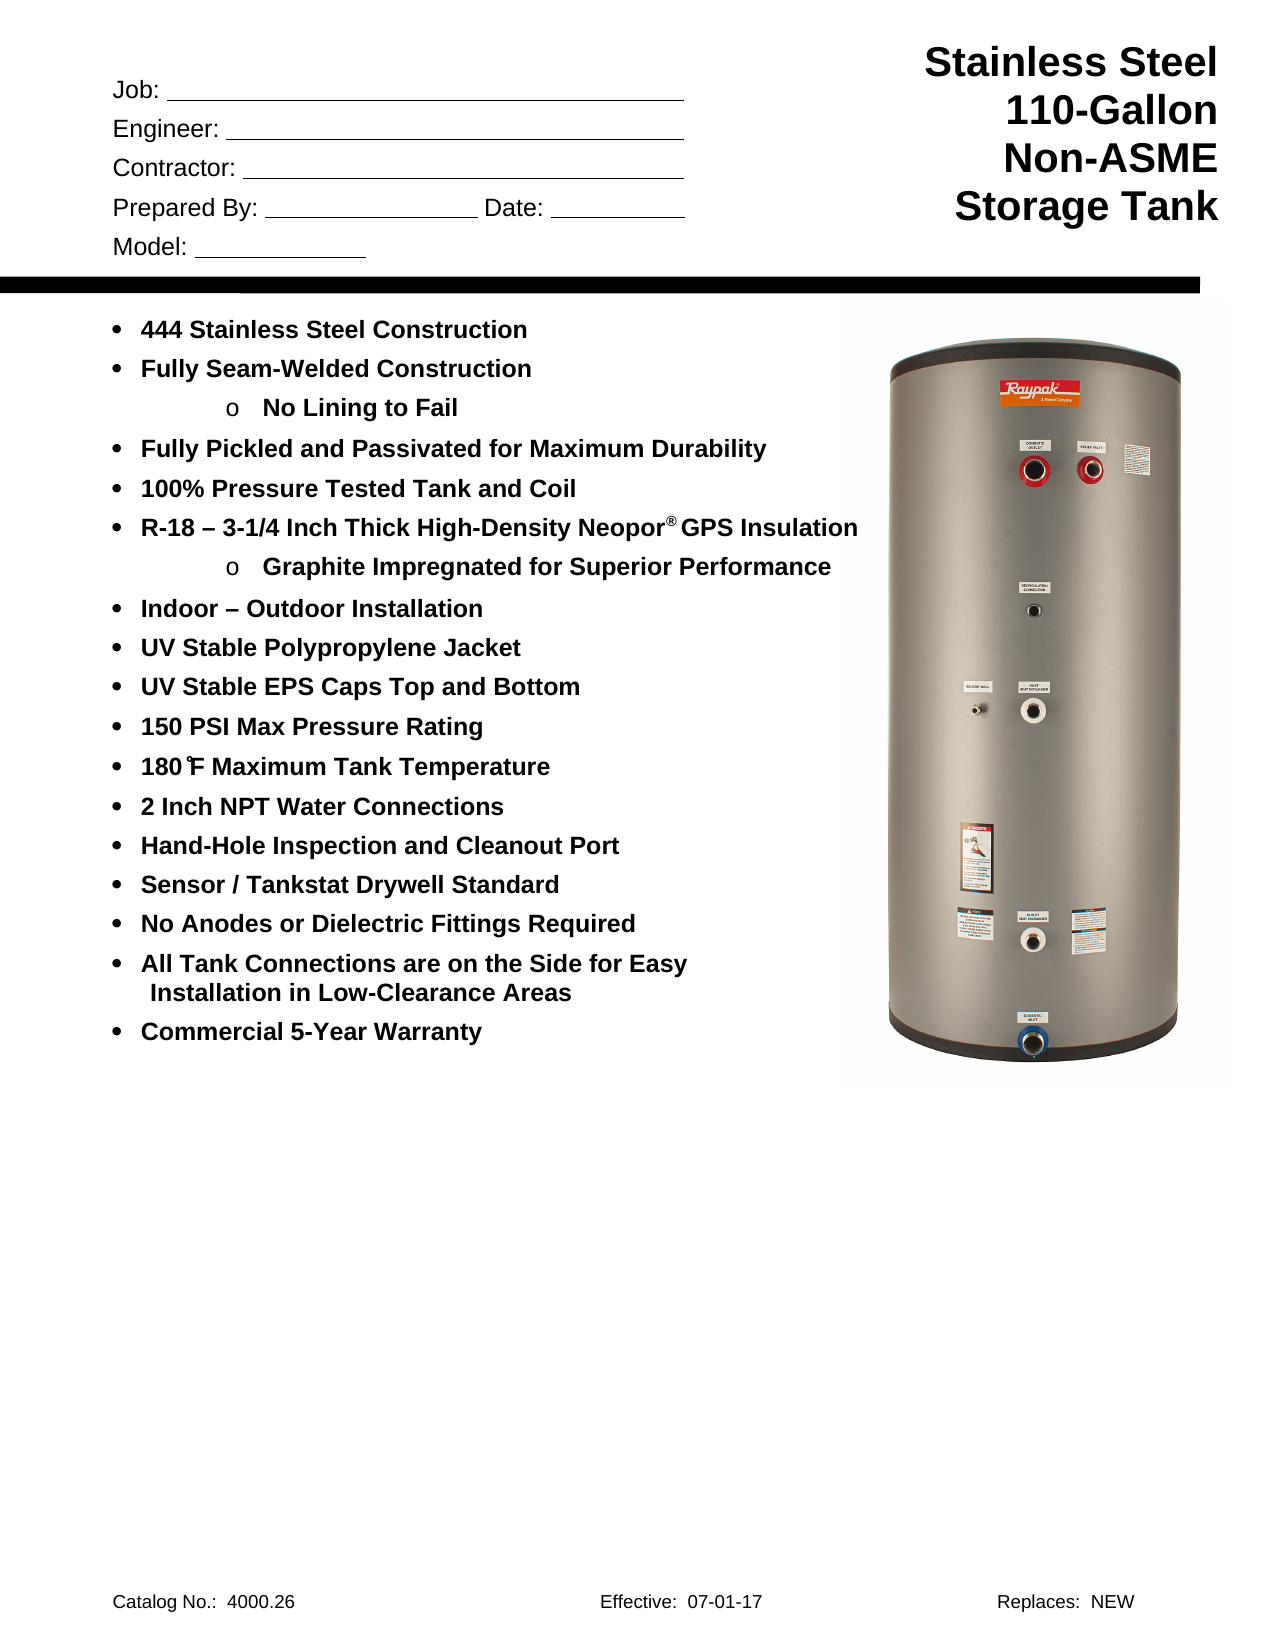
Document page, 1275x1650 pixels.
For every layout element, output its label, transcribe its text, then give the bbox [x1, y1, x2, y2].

list All Tank Connections are on the Side for Easy Installation in Low-Clearance Areas [112, 949, 816, 1006]
text Model: [112, 232, 1201, 260]
list Fully Seam-Welded Construction [112, 354, 1200, 383]
list No Lining to Fail [225, 393, 1200, 424]
list UV Stable Polypropylene Jacket [112, 633, 1200, 662]
list Graphite Impregnated for Superior Performance [225, 552, 1200, 583]
list 444 Stainless Steel Construction [112, 314, 1200, 343]
list 150 PSI Max Pressure Rating [112, 711, 1200, 740]
list 180 ͦF Maximum Tank Temperature [112, 751, 1200, 781]
list Hand-Hole Inspection and Cleanout Port [112, 831, 1200, 860]
list R-18 – 3-1/4 Inch Thick High-Density Neopor® GPS Insulation [112, 513, 1200, 542]
text Engineer: [112, 114, 1200, 143]
list 100% Pressure Tested Tank and Coil [112, 474, 1200, 503]
list No Anodes or Dielectric Fittings Required [112, 909, 1200, 938]
list Commercial 5-Year Warranty [112, 1017, 816, 1046]
list Sensor / Tankstat Drywell Standard [112, 870, 1200, 899]
text Job: [112, 75, 1200, 104]
list 2 Inch NPT Water Connections [112, 792, 1200, 821]
list UV Stable EPS Caps Top and Bottom [112, 672, 1200, 701]
list Indoor – Outdoor Installation [112, 594, 1200, 622]
list Fully Pickled and Passivated for Maximum Durability [112, 434, 1200, 463]
picture [837, 301, 1231, 1086]
text Contractor: [112, 153, 1200, 182]
text Prepared By: Date: [112, 192, 1200, 221]
